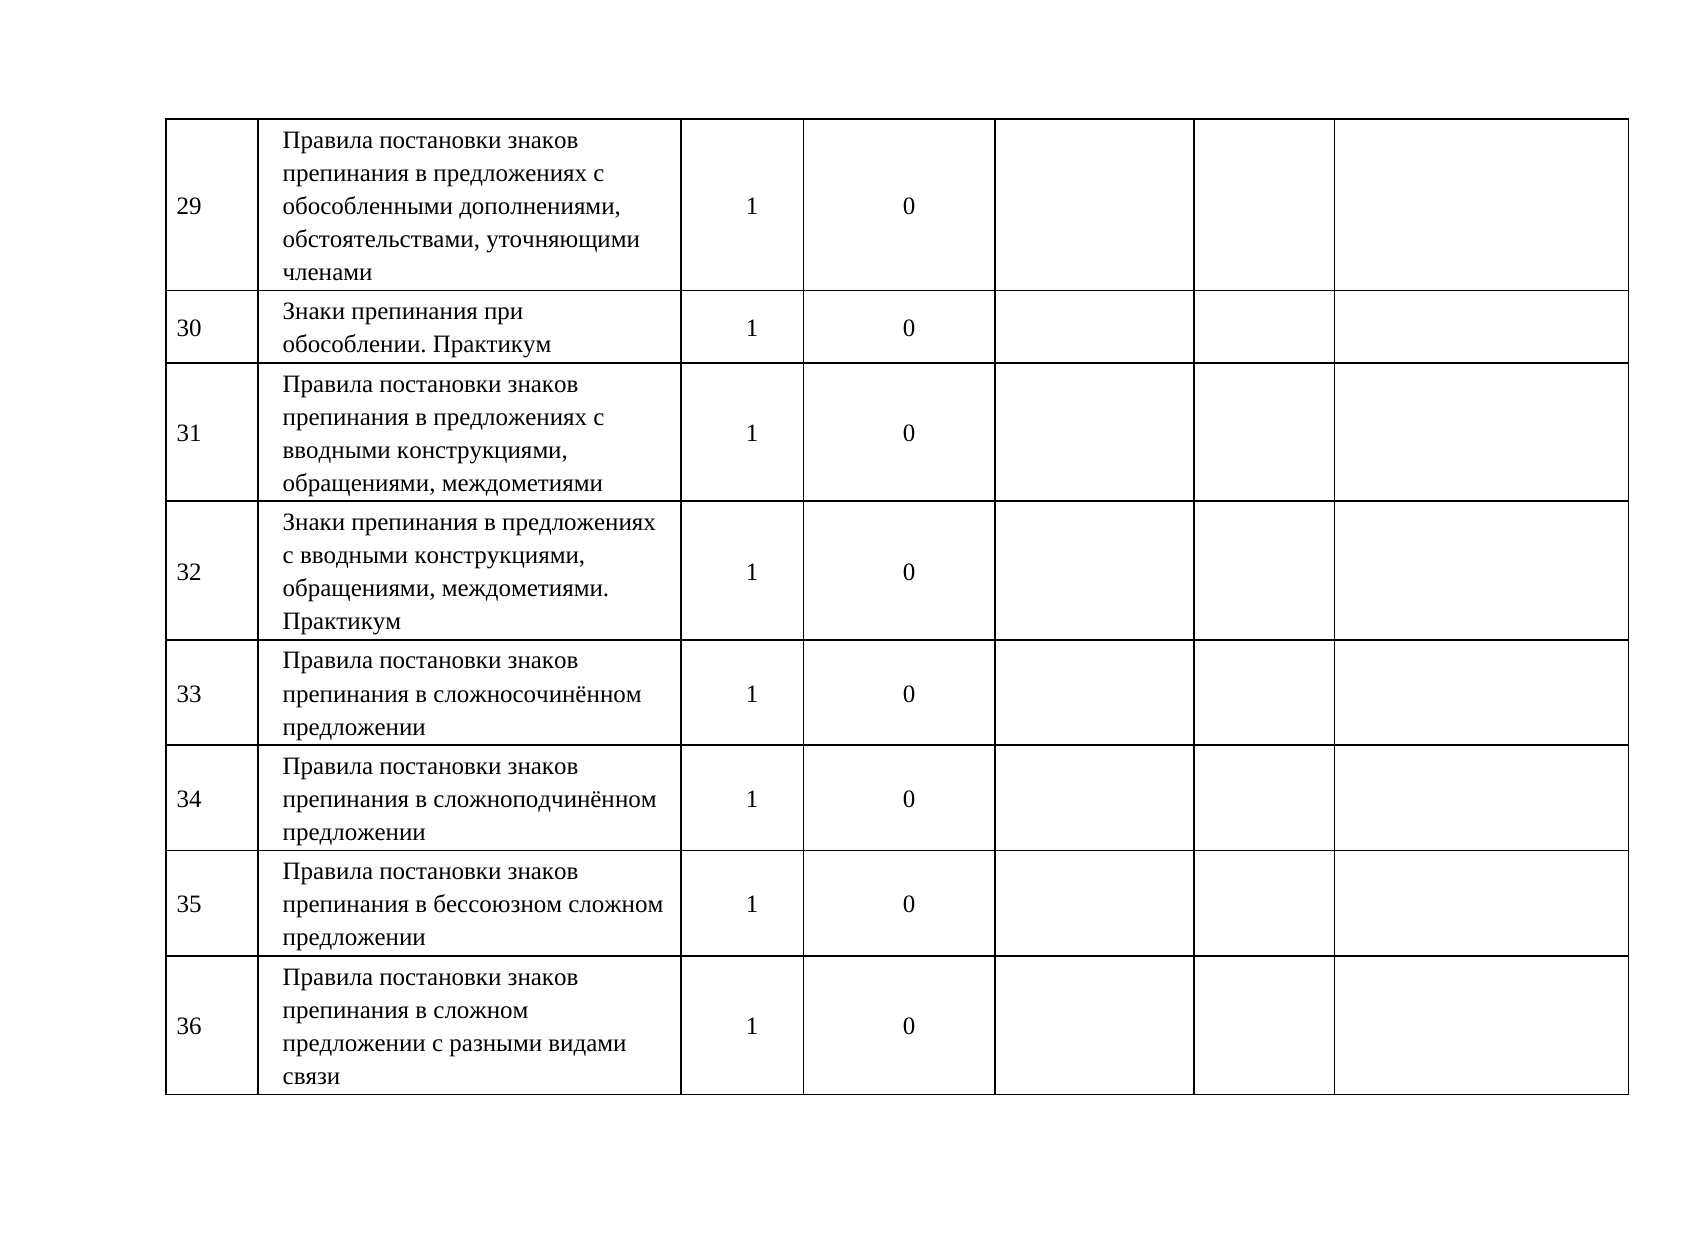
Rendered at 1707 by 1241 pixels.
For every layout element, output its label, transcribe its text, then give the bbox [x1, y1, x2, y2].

table_cell [1335, 291, 1628, 362]
table_cell 0 [804, 364, 994, 500]
table_cell Правила постановки знаков препинания в предложениях с вводными конструкциями, обращениями, междометиями [259, 364, 680, 500]
table_cell [996, 291, 1193, 362]
table_cell Правила постановки знаков препинания в сложном предложении с разными видами связи [259, 957, 680, 1093]
table_cell [1335, 746, 1628, 850]
table_cell 0 [804, 291, 994, 362]
table_cell 32 [167, 502, 257, 639]
table_cell [1195, 291, 1334, 362]
table_cell [996, 851, 1193, 955]
table_cell [996, 641, 1193, 744]
table_cell Правила постановки знаков препинания в сложносочинённом предложении [259, 641, 680, 744]
table_cell [1195, 641, 1334, 744]
table_cell 0 [804, 641, 994, 744]
table_cell 1 [682, 746, 803, 850]
table_cell 0 [804, 957, 994, 1093]
table_cell 0 [804, 746, 994, 850]
table_cell 34 [167, 746, 257, 850]
table_cell Правила постановки знаков препинания в сложноподчинённом предложении [259, 746, 680, 850]
table_cell 1 [682, 851, 803, 955]
table_cell [1335, 957, 1628, 1093]
table_cell [996, 364, 1193, 500]
table_cell Правила постановки знаков препинания в предложениях с обособленными дополнениями, обстоятельствами, уточняющими членами [259, 120, 680, 289]
table_cell [1335, 502, 1628, 639]
table_cell 33 [167, 641, 257, 744]
table_cell [996, 957, 1193, 1093]
table_cell Знаки препинания при обособлении. Практикум [259, 291, 680, 362]
table_cell 1 [682, 502, 803, 639]
table_cell [996, 746, 1193, 850]
table_cell 0 [804, 851, 994, 955]
table_cell 0 [804, 502, 994, 639]
table_cell [1195, 957, 1334, 1093]
table_cell 0 [804, 120, 994, 289]
table_cell 1 [682, 291, 803, 362]
table_cell [1195, 120, 1334, 289]
table_cell [1195, 851, 1334, 955]
table_cell [1195, 746, 1334, 850]
table_cell 1 [682, 120, 803, 289]
table_cell Правила постановки знаков препинания в бессоюзном сложном предложении [259, 851, 680, 955]
table_cell [1335, 120, 1628, 289]
table_cell [996, 120, 1193, 289]
table_cell [1335, 851, 1628, 955]
table_cell 35 [167, 851, 257, 955]
table_cell [1335, 641, 1628, 744]
table_cell [1335, 364, 1628, 500]
table_cell 1 [682, 641, 803, 744]
table_cell 30 [167, 291, 257, 362]
table_cell Знаки препинания в предложениях с вводными конструкциями, обращениями, междометиями. Практикум [259, 502, 680, 639]
table_cell [996, 502, 1193, 639]
table_cell 29 [167, 120, 257, 289]
table_cell 1 [682, 957, 803, 1093]
table_cell 31 [167, 364, 257, 500]
table_cell [1195, 364, 1334, 500]
table_cell 36 [167, 957, 257, 1093]
table_cell 1 [682, 364, 803, 500]
table_cell [1195, 502, 1334, 639]
